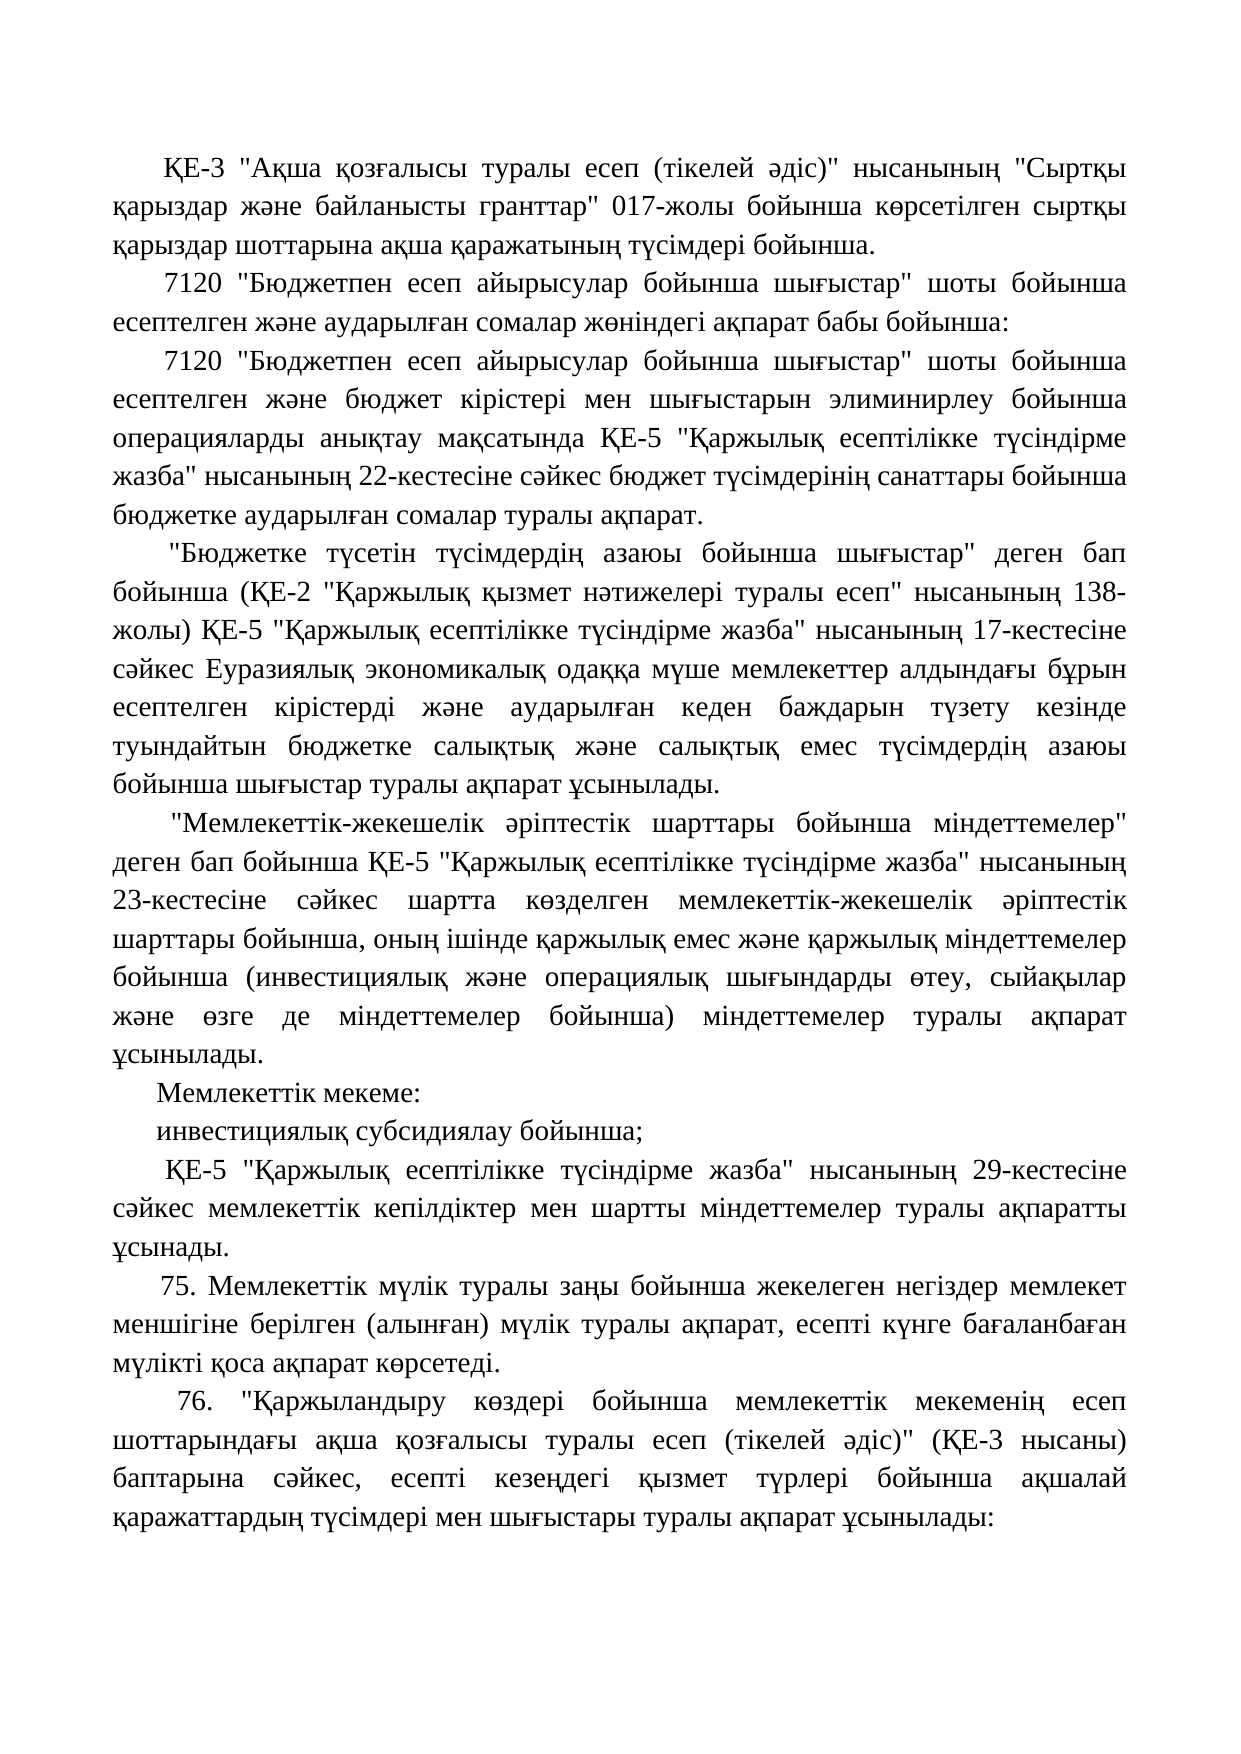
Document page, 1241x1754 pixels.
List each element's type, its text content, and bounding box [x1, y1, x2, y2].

text Мемлекеттік мекеме: [112, 1075, 1128, 1108]
text "Мемлекеттік-жекешелік әріптестік шарттары бойынша міндеттемелер" деген бап бойынша ҚЕ-5 "Қаржылық есептілікке түсіндірме жазба" нысанының 23-кестесіне сәйкес шартта көзделген мемлекеттік-жекешелік әріптестік шарттары бойынша, оның ішінде қаржылық емес және қаржылық міндеттемелер бойынша (инвестициялық және операциялық шығындарды өтеу, сыйақылар және өзге де міндеттемелер бойынша) міндеттемелер туралы ақпарат ұсынылады. [112, 805, 1128, 1070]
text "Бюджетке түсетін түсімдердің азаюы бойынша шығыстар" деген бап бойынша (ҚЕ-2 "Қаржылық қызмет нәтижелері туралы есеп" нысанының 138-жолы) ҚЕ-5 "Қаржылық есептілікке түсіндірме жазба" нысанының 17-кестесіне сәйкес Еуразиялық экономикалық одаққа мүше мемлекеттер алдындағы бұрын есептелген кірістерді және аударылған кеден баждарын түзету кезінде туындайтын бюджетке салықтық және салықтық емес түсімдердің азаюы бойынша шығыстар туралы ақпарат ұсынылады. [112, 535, 1128, 800]
text 75. Мемлекеттік мүлік туралы заңы бойынша жекелеген негіздер мемлекет меншігіне берілген (алынған) мүлік туралы ақпарат, есепті күнге бағаланбаған мүлікті қоса ақпарат көрсетеді. [112, 1268, 1128, 1378]
text 76. "Қаржыландыру көздері бойынша мемлекеттік мекеменің есеп шоттарындағы ақша қозғалысы туралы есеп (тікелей әдіс)" (ҚЕ-3 нысаны) баптарына сәйкес, есепті кезеңдегі қызмет түрлері бойынша ақшалай қаражаттардың түсімдері мен шығыстары туралы ақпарат ұсынылады: [112, 1383, 1128, 1532]
text ҚЕ-3 "Ақша қозғалысы туралы есеп (тікелей әдіс)" нысанының "Сыртқы қарыздар және байланысты гранттар" 017-жолы бойынша көрсетілген сыртқы қарыздар шоттарына ақша қаражатының түсімдері бойынша. [112, 150, 1128, 261]
text 7120 "Бюджетпен есеп айырысулар бойынша шығыстар" шоты бойынша есептелген және аударылған сомалар жөніндегі ақпарат бабы бойынша: [112, 266, 1128, 338]
text 7120 "Бюджетпен есеп айырысулар бойынша шығыстар" шоты бойынша есептелген және бюджет кірістері мен шығыстарын элиминирлеу бойынша операцияларды анықтау мақсатында ҚЕ-5 "Қаржылық есептілікке түсіндірме жазба" нысанының 22-кестесіне сәйкес бюджет түсімдерінің санаттары бойынша бюджетке аударылған сомалар туралы ақпарат. [112, 343, 1128, 530]
text ҚЕ-5 "Қаржылық есептілікке түсіндірме жазба" нысанының 29-кестесіне сәйкес мемлекеттік кепілдіктер мен шартты міндеттемелер туралы ақпаратты ұсынады. [112, 1152, 1128, 1263]
text инвестициялық субсидиялау бойынша; [112, 1113, 1128, 1147]
